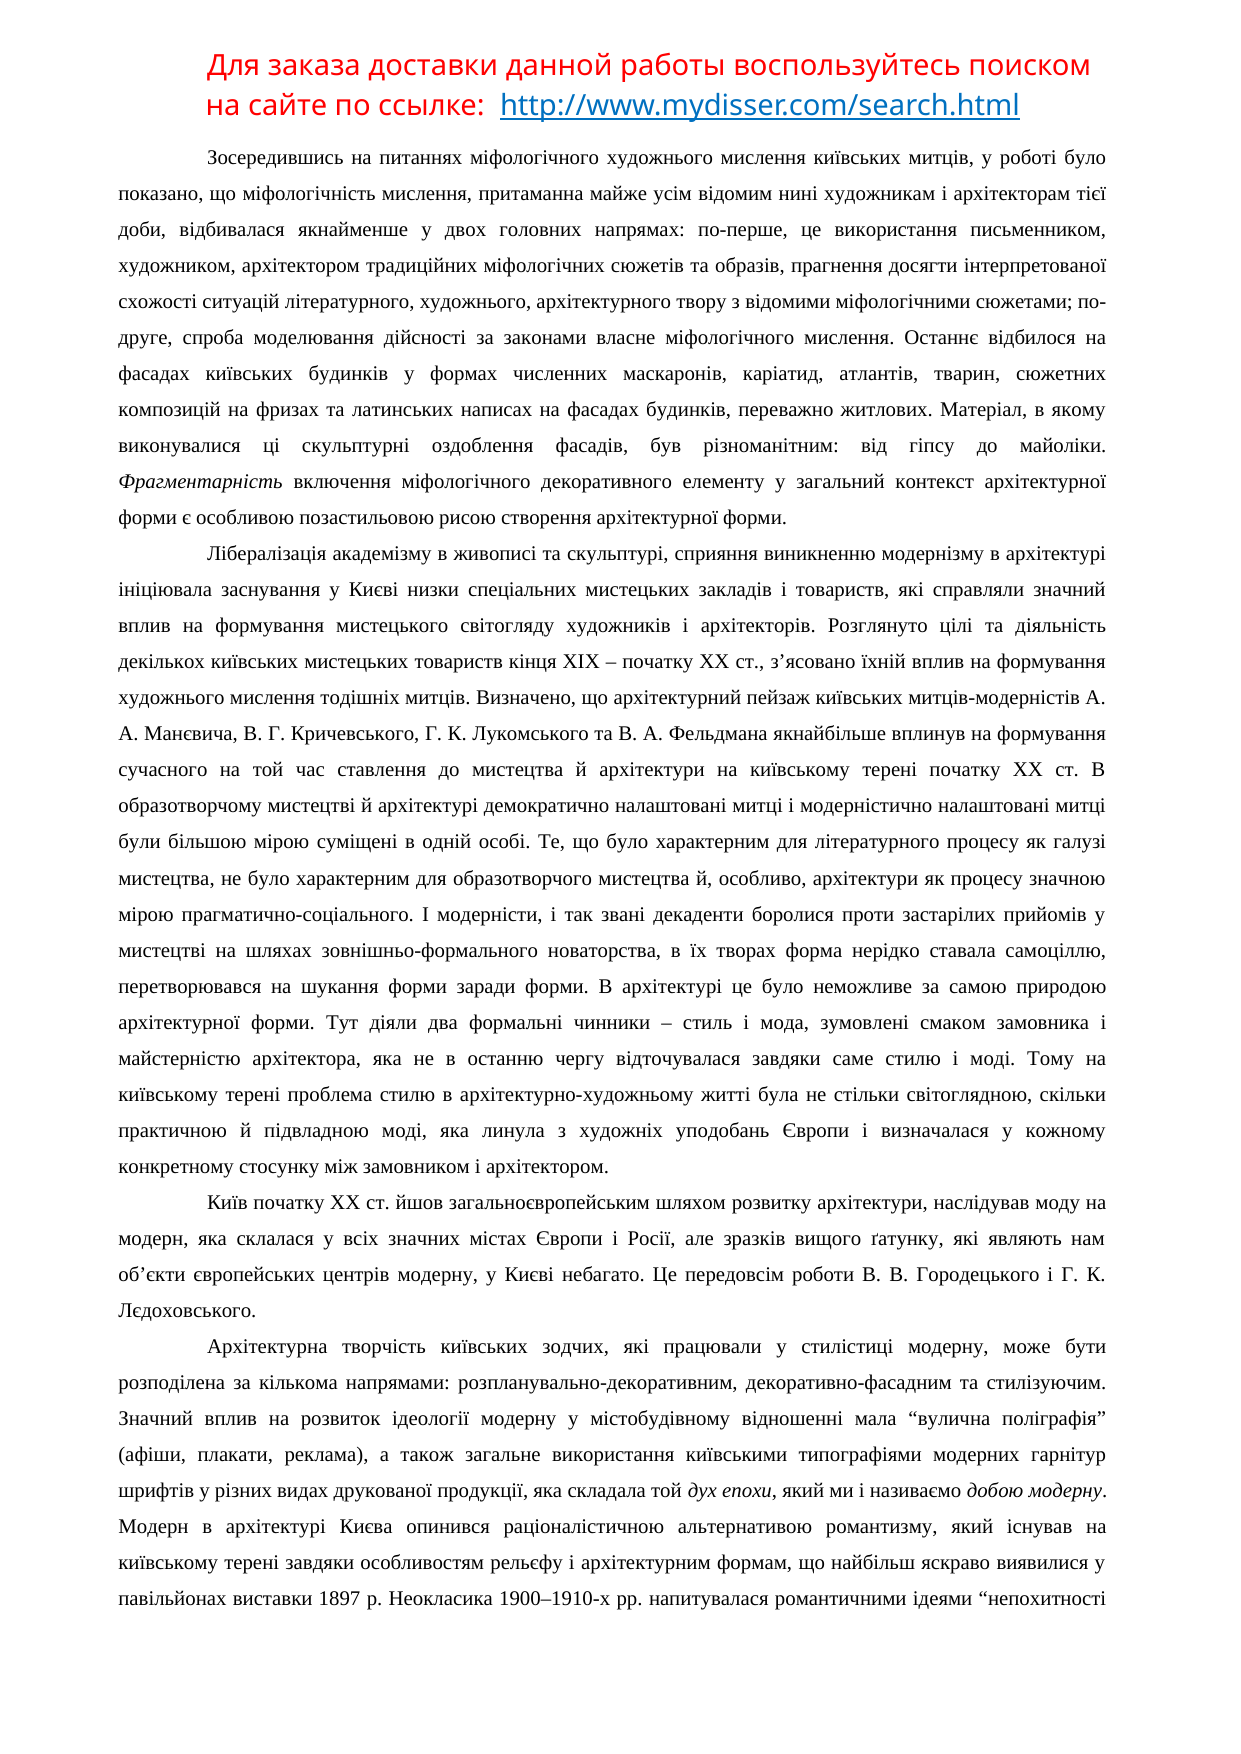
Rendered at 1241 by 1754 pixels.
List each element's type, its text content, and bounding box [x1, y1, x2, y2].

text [118, 1334, 1107, 1610]
text Лібералізація академізму в живописі та скульптурі, сприяння виникненню модернізму в архітектурі ініціювала заснування у Києві низки спеціальних мистецьких закладів і товариств, які справляли значний вплив на формування мистецького світогляду художників і архітекторів. Розглянуто цілі та діяльність декількох київських мистецьких товариств кінця XIX – початку XX ст., з’ясовано їхній вплив на формування художнього мислення тодішніх митців. Визначено, що архітектурний пейзаж київських митців-модерністів А. А. Манєвича, В. Г. Кричевського, Г. К. Лукомського та В. А. Фельдмана якнайбільше вплинув на формування сучасного на той час ставлення до мистецтва й архітектури на київському терені початку ХХ ст. В образотворчому мистецтві й архітектурі демократично налаштовані митці і модерністично налаштовані митці були більшою мірою суміщені в одній особі. Те, що було характерним для літературного процесу як галузі мистецтва, не було характерним для образотворчого мистецтва й, особливо, архітектури як процесу значною мірою прагматично-соціального. І модерністи, і так звані декаденти боролися проти застарілих прийомів у мистецтві на шляхах зовнішньо-формального новаторства, в їх творах форма нерідко ставала самоціллю, перетворювався на шукання форми заради форми. В архітектурі це було неможливе за самою природою архітектурної форми. Тут діяли два формальні чинники – стиль і мода, зумовлені смаком замовника і майстерністю архітектора, яка не в останню чергу відточувалася завдяки саме стилю і моді. Тому на київському терені проблема стилю в архітектурно-художньому житті була не стільки світоглядною, скільки практичною й підвладною моді, яка линула з художніх уподобань Європи і визначалася у кожному конкретному стосунку між замовником і архітектором. [118, 541, 1107, 1178]
text Зосередившись на питаннях міфологічного художнього мислення київських митців, у роботі було показано, що міфологічність мислення, притаманна майже усім відомим нині художникам і архітекторам тієї доби, відбивалася якнайменше у двох головних напрямах: по-перше, це використання письменником, художником, архітектором традиційних міфологічних сюжетів та образів, прагнення досягти інтерпретованої схожості ситуацій літературного, художнього, архітектурного твору з відомими міфологічними сюжетами; по-друге, спроба моделювання дійсності за законами власне міфологічного мислення. Останнє відбилося на фасадах київських будинків у формах численних маскаронів, каріатид, атлантів, тварин, сюжетних композицій на фризах та латинських написах на фасадах будинків, переважно житлових. Матеріал, в якому виконувалися ці скульптурні оздоблення фасадів, був різноманітним: від гіпсу до майоліки. Фрагментарність включення міфологічного декоративного елементу у загальний контекст архітектурної форми є особливою позастильовою рисою створення архітектурної форми. [118, 144, 1107, 529]
text Київ початку ХХ ст. йшов загальноєвропейським шляхом розвитку архітектури, наслідував моду на модерн, яка склалася у всіх значних містах Європи і Росії, але зразків вищого ґатунку, які являють нам об’єкти європейських центрів модерну, у Києві небагато. Це передовсім роботи В. В. Городецького і Г. К. Лєдоховського. [118, 1190, 1107, 1322]
